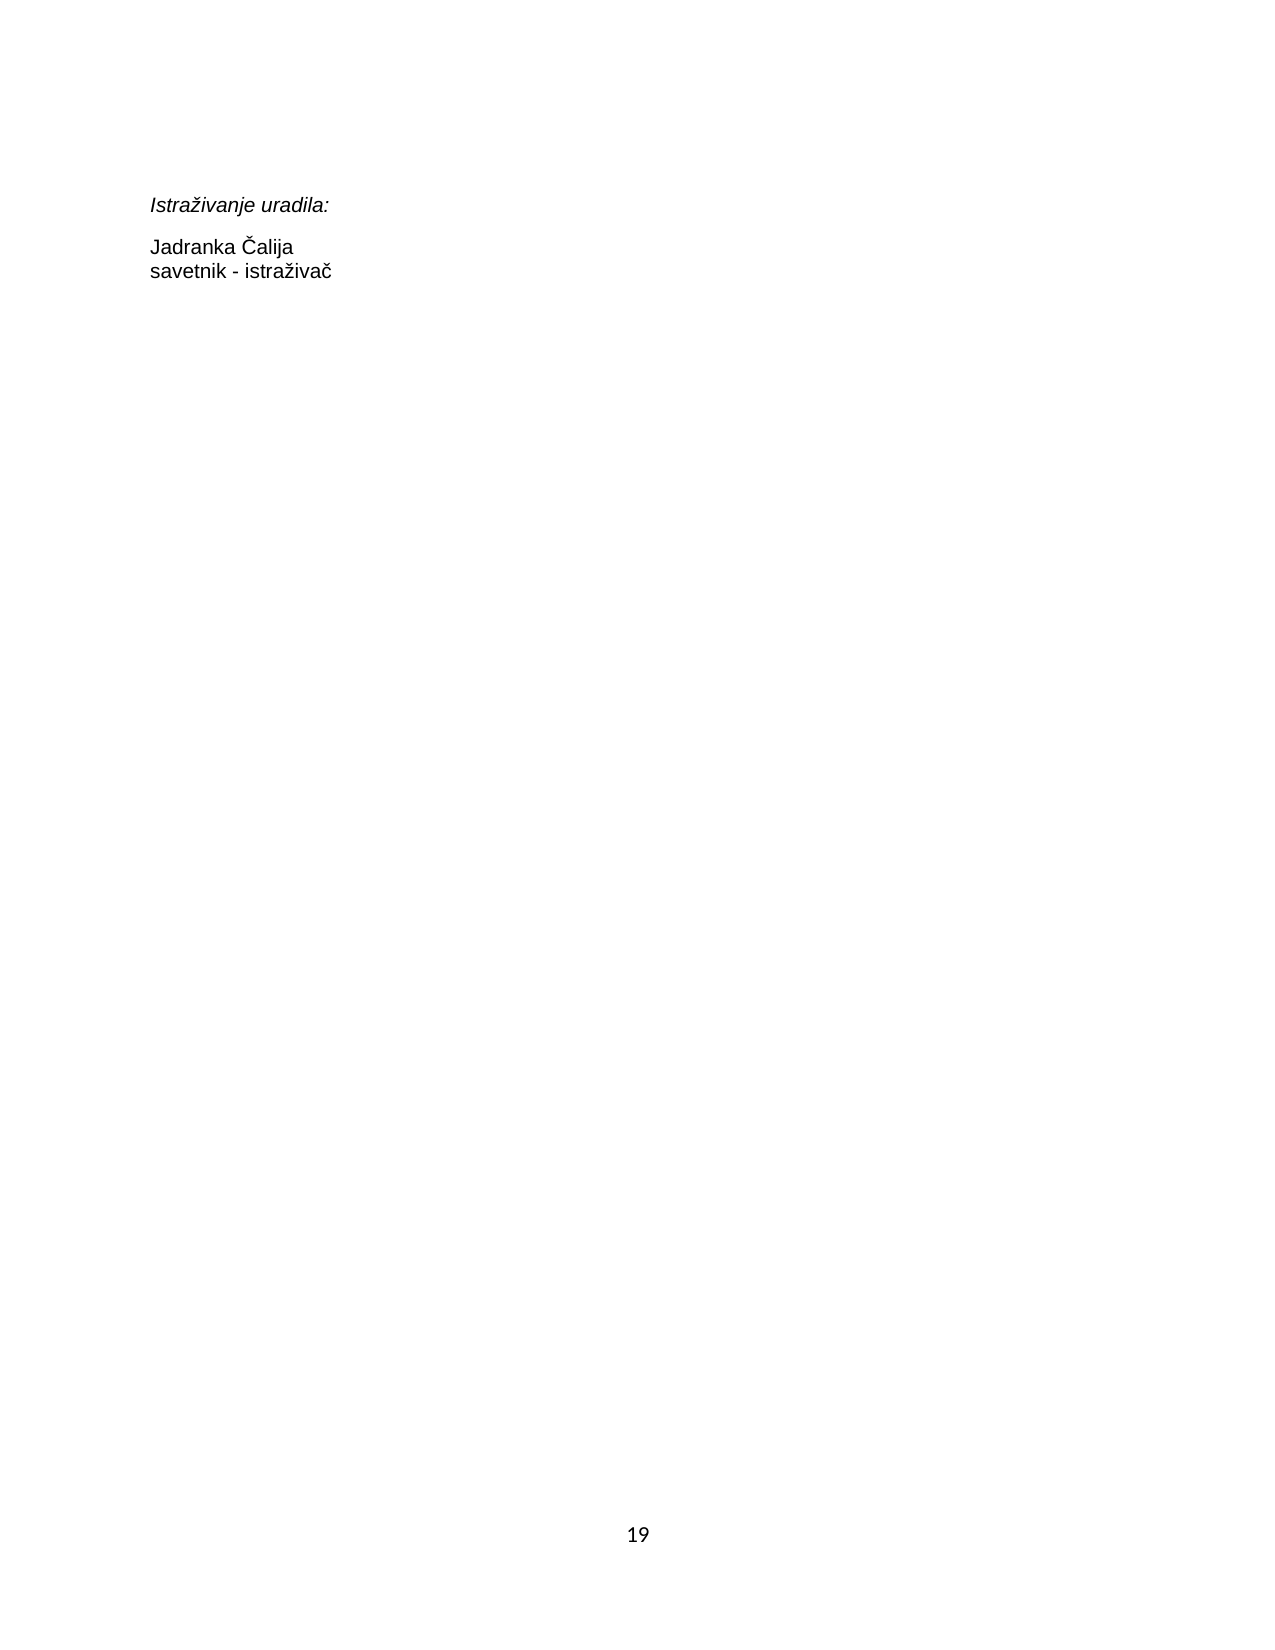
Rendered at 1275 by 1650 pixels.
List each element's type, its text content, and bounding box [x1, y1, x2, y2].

text Jadranka Čalija [150, 235, 1125, 259]
text Istraživanje uradila: [150, 192, 1125, 216]
text savetnik - istraživač [150, 259, 1125, 283]
